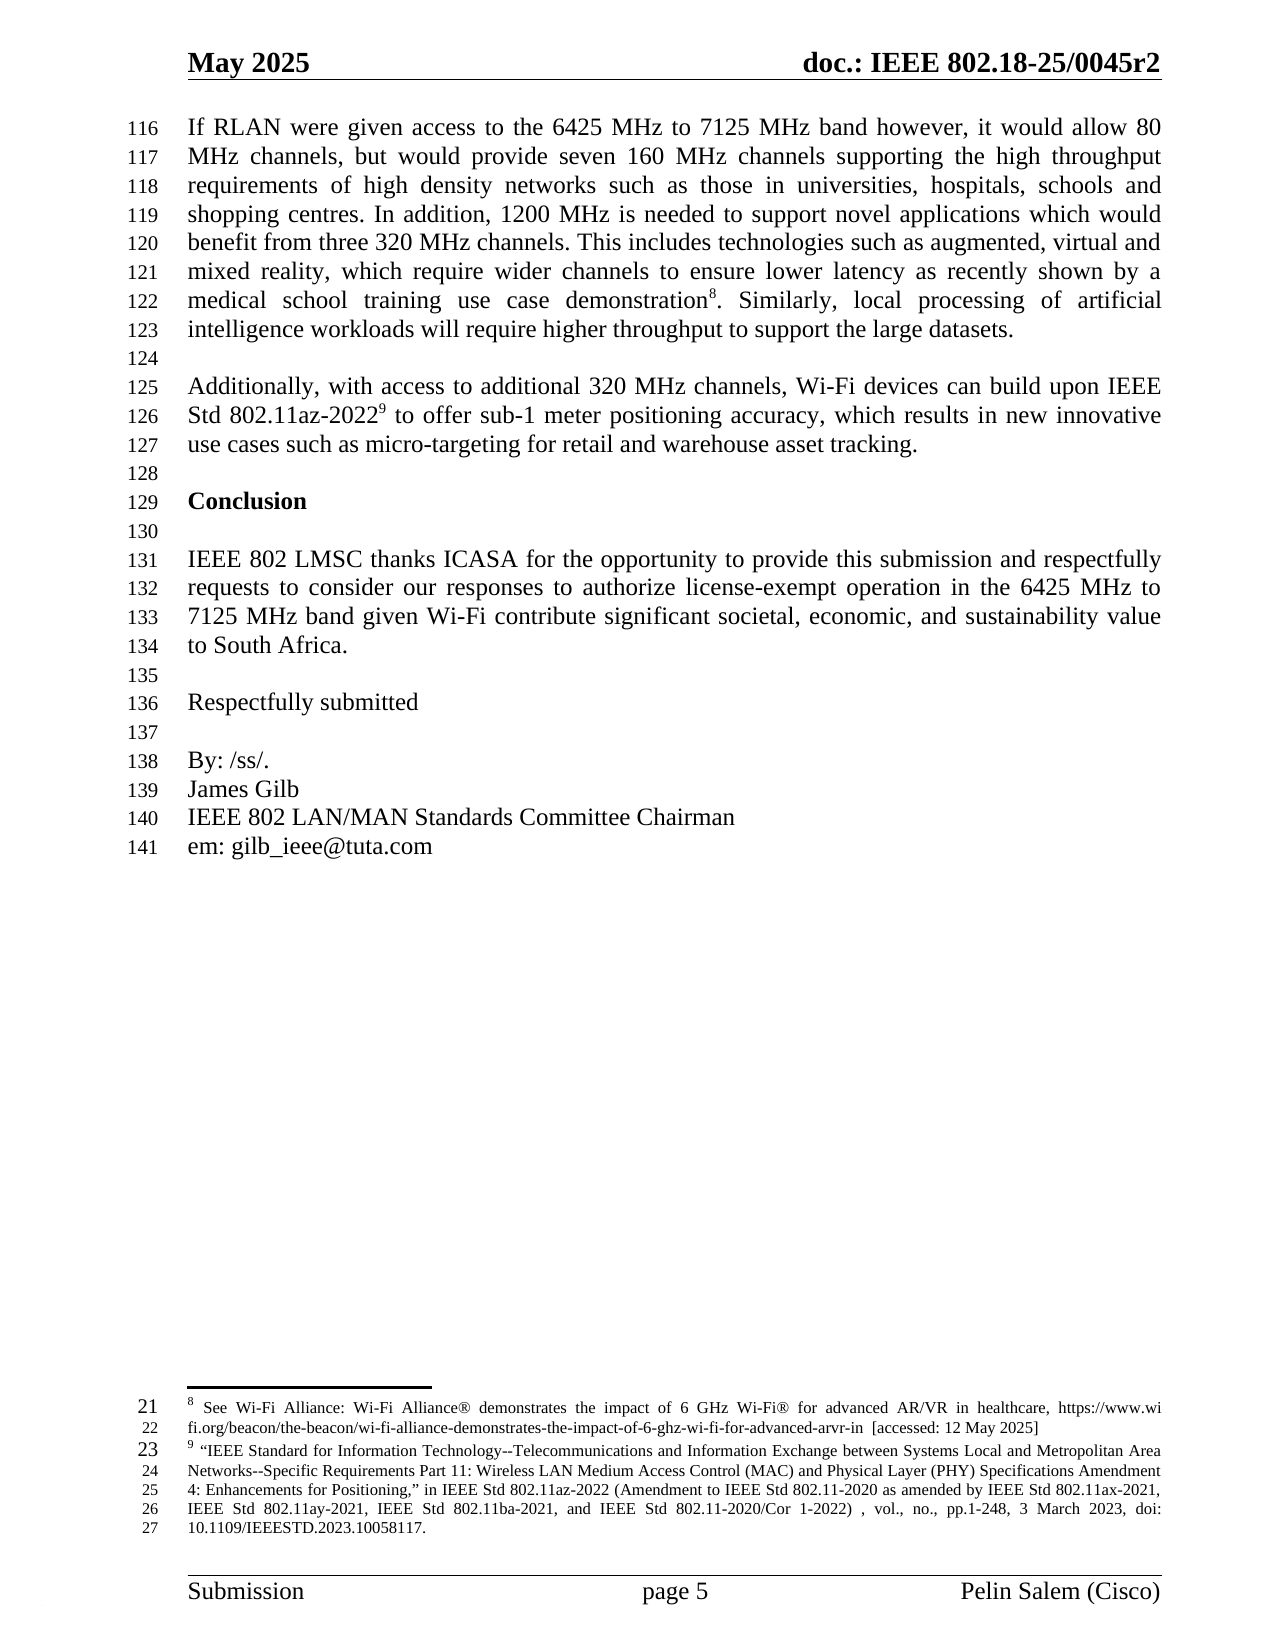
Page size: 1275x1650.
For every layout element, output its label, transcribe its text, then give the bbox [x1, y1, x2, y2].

text Additionally, with access to additional 320 MHz channels, Wi-Fi devices can build upon IEEE Std 802.11az-2022 to offer sub-1 meter positioning accuracy, which results in new innovative use cases such as micro-targeting for retail and warehouse asset tracking. [187, 371, 1162, 457]
text IEEE 802 LMSC thanks ICASA for the opportunity to provide this submission and respectfully requests to consider our responses to authorize license-exempt operation in the 6425 MHz to 7125 MHz band given Wi-Fi contribute significant societal, economic, and sustainability value to South Africa. [187, 544, 1162, 659]
text James Gilb [187, 774, 1162, 802]
text Respectfully submitted [187, 687, 1162, 716]
text By: /ss/. [187, 745, 1162, 774]
text IEEE 802 LAN/MAN Standards Committee Chairman [187, 802, 1162, 831]
text If RLAN were given access to the 6425 MHz to 7125 MHz band however, it would allow 80 MHz channels, but would provide seven 160 MHz channels supporting the high throughput requirements of high density networks such as those in universities, hospitals, schools and shopping centres. In addition, 1200 MHz is needed to support novel applications which would benefit from three 320 MHz channels. This includes technologies such as augmented, virtual and mixed reality, which require wider channels to ensure lower latency as recently shown by a medical school training use case demonstration. Similarly, local processing of artificial intelligence workloads will require higher throughput to support the large datasets. [187, 112, 1162, 342]
text em: gilb_ieee@tuta.com [187, 831, 1162, 860]
text Conclusion [187, 486, 1162, 515]
